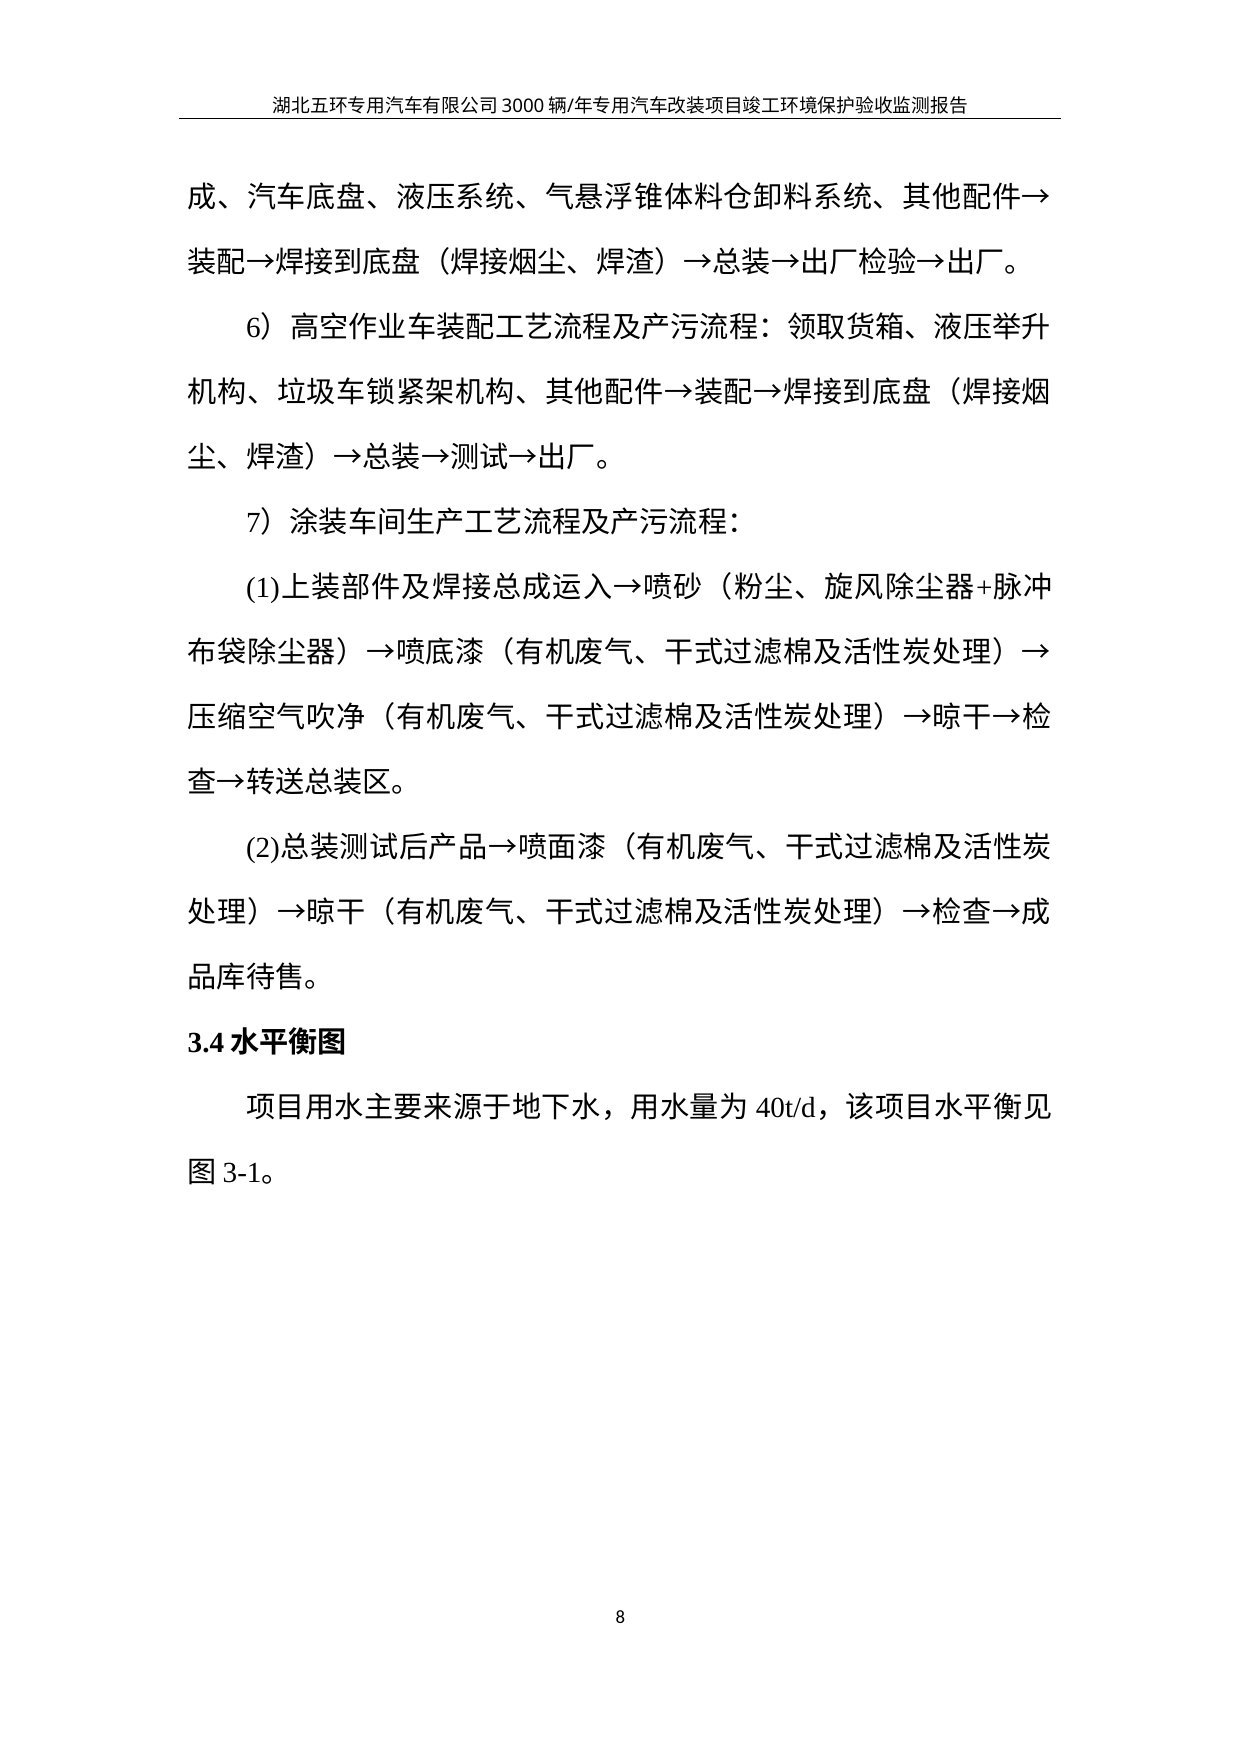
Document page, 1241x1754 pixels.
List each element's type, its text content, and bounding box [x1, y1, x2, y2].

text 项目用水主要来源于地下水，用水量为40t/d，该项目水平衡见图3-1。 [187, 1072, 1053, 1202]
text (1)上装部件及焊接总成运入→喷砂（粉尘、旋风除尘器+脉冲布袋除尘器）→喷底漆（有机废气、干式过滤棉及活性炭处理）→压缩空气吹净（有机废气、干式过滤棉及活性炭处理）→晾干→检查→转送总装区。 [187, 552, 1053, 812]
text 3.4水平衡图 [187, 1007, 1053, 1072]
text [187, 162, 1053, 292]
text 7）涂装车间生产工艺流程及产污流程： [187, 487, 1053, 552]
text (2)总装测试后产品→喷面漆（有机废气、干式过滤棉及活性炭处理）→晾干（有机废气、干式过滤棉及活性炭处理）→检查→成品库待售。 [187, 812, 1053, 1007]
text 6）高空作业车装配工艺流程及产污流程：领取货箱、液压举升机构、垃圾车锁紧架机构、其他配件→装配→焊接到底盘（焊接烟尘、焊渣）→总装→测试→出厂。 [187, 292, 1053, 487]
